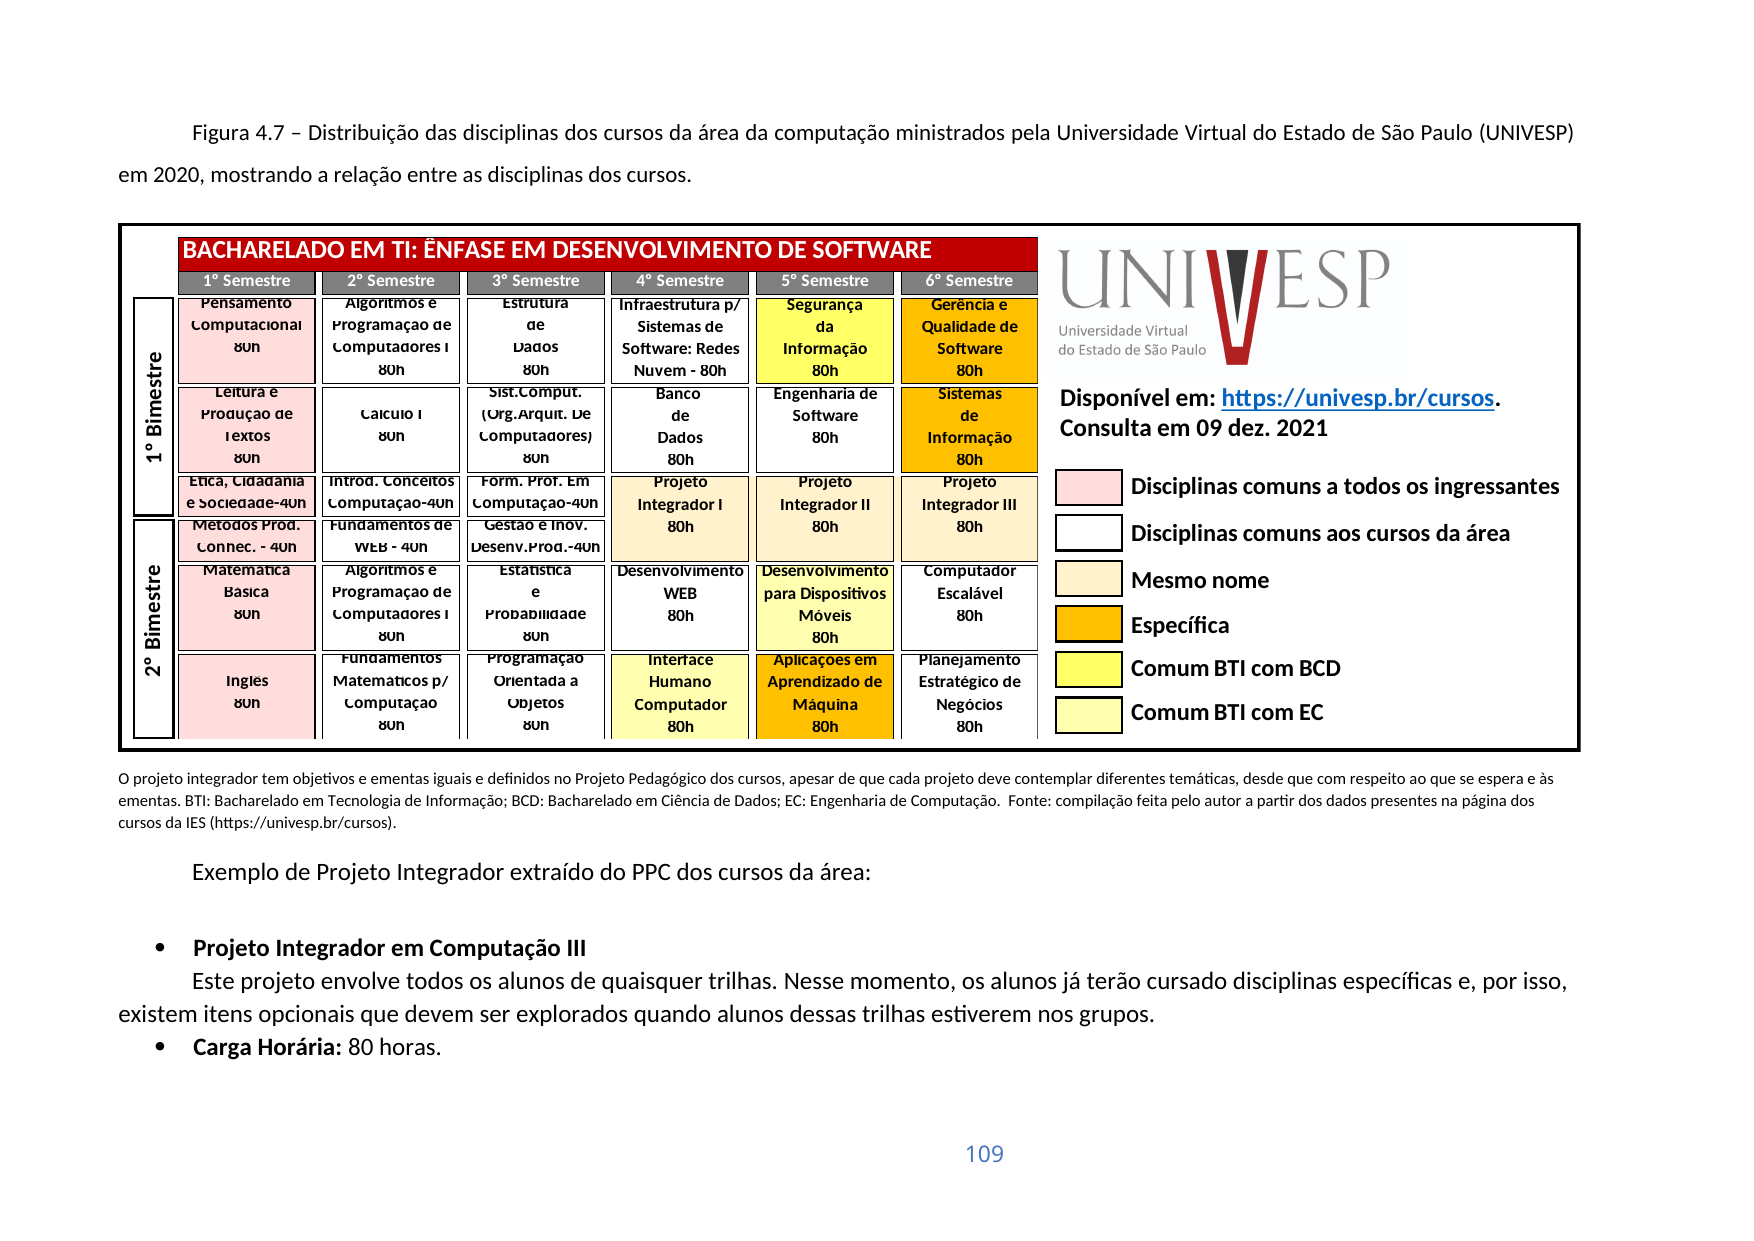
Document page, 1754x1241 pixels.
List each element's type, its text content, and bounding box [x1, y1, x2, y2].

list Projeto Integrador em Computação III [156, 932, 1577, 962]
text O projeto integrador tem objetivos e ementas iguais e definidos no Projeto Pedagógico dos cursos, apesar de que cada projeto deve contemplar diferentes temáticas, desde que com respeito ao que se espera e às ementas. BTI: Bacharelado em Tecnologia de Informação; BCD: Bacharelado em Ciência de Dados; EC: Engenharia de Computação. Fonte: compilação feita pelo autor a partir dos dados presentes na página dos cursos da IES (https://univesp.br/cursos). [118, 768, 1577, 832]
text Este projeto envolve todos os alunos de quaisquer trilhas. Nesse momento, os alunos já terão cursado disciplinas específicas e, por isso, existem itens opcionais que devem ser explorados quando alunos dessas trilhas estiverem nos grupos. [118, 965, 1577, 1028]
list Carga Horária: 80 horas. [156, 1031, 1577, 1061]
text Exemplo de Projeto Integrador extraído do PPC dos cursos da área: [118, 856, 1577, 886]
text Figura 4.7 – Distribuição das disciplinas dos cursos da área da computação ministrados pela Universidade Virtual do Estado de São Paulo (UNIVESP) em 2020, mostrando a relação entre as disciplinas dos cursos. [118, 118, 1577, 188]
